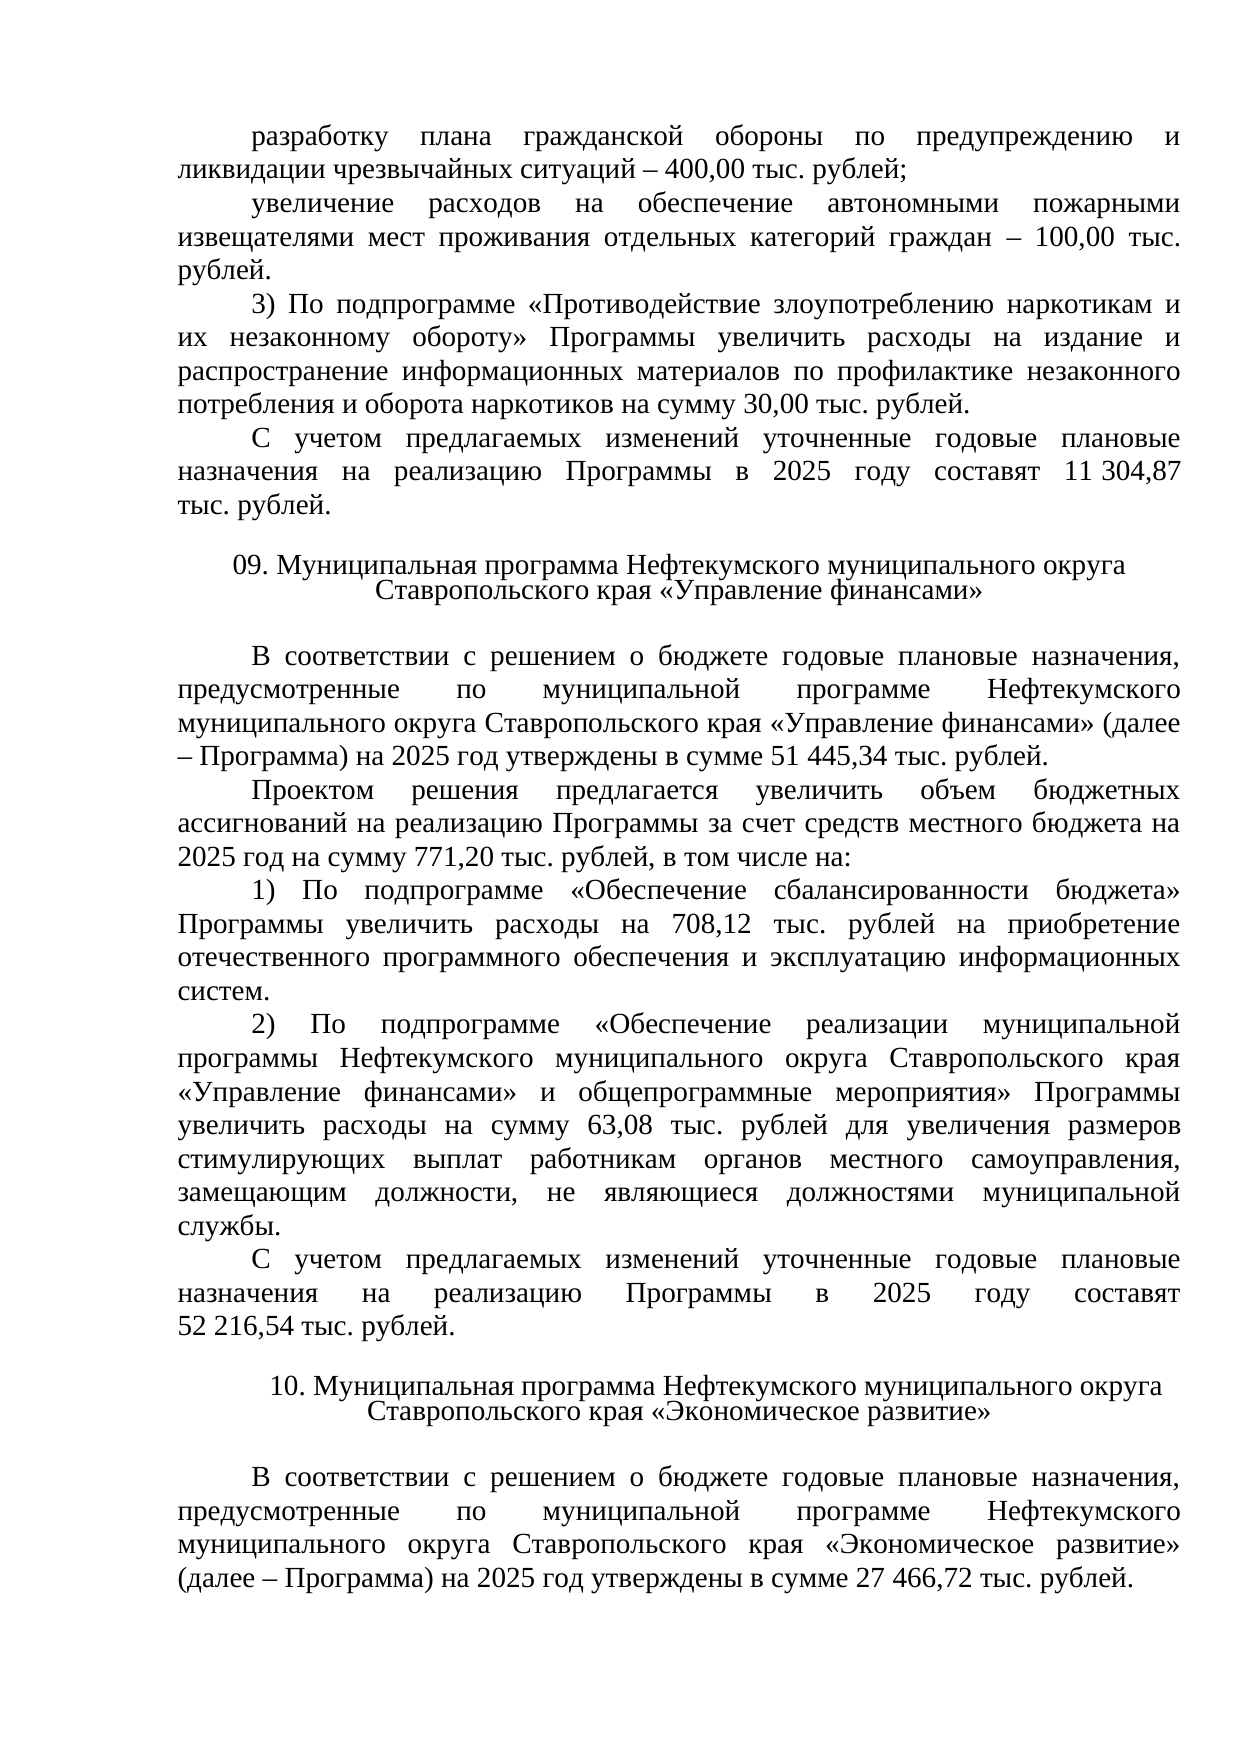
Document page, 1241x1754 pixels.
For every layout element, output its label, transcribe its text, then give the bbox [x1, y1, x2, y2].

text Проектом решения предлагается увеличить объем бюджетных ассигнований на реализацию Программы за счет средств местного бюджета на 2025 год на сумму 771,20 тыс. рублей, в том числе на: [177, 705, 1181, 805]
text 3) По подпрограмме «Противодействие злоупотреблению наркотикам и их незаконному обороту» Программы увеличить расходы на издание и распространение информационных материалов по профилактике незаконного потребления и оборота наркотиков на сумму 30,00 тыс. рублей. [177, 219, 1181, 353]
text 2) По подпрограмме «Обеспечение реализации муниципальной программы Нефтекумского муниципального округа Ставропольского края «Управление финансами» и общепрограммные мероприятия» Программы увеличить расходы на сумму 63,08 тыс. рублей для увеличения размеров стимулирующих выплат работникам органов местного самоуправления, замещающим должности, не являющиеся должностями муниципальной службы. [177, 939, 1181, 1174]
text С учетом предлагаемых изменений уточненные годовые плановые назначения на реализацию Программы в 2025 году составят 11 304,87 тыс. рублей. [177, 353, 1181, 453]
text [177, 1526, 1181, 1627]
text 1) По подпрограмме «Обеспечение сбалансированности бюджета» Программы увеличить расходы на 708,12 тыс. рублей на приобретение отечественного программного обеспечения и эксплуатацию информационных систем. [177, 805, 1181, 939]
text увеличение расходов на обеспечение автономными пожарными извещателями мест проживания отдельных категорий граждан – 100,00 тыс. рублей. [177, 118, 1181, 219]
text С учетом предлагаемых изменений уточненные годовые плановые назначения на реализацию Программы в 2025 году составят 52 216,54 тыс. рублей. [177, 1174, 1181, 1275]
text 09. Муниципальная программа Нефтекумского муниципального округа Ставропольского края «Управление финансами» [177, 487, 1181, 537]
text В соответствии с решением о бюджете годовые плановые назначения, предусмотренные по муниципальной программе Нефтекумского муниципального округа Ставропольского края «Экономическое развитие» (далее – Программа) на 2025 год утверждены в сумме 27 466,72 тыс. рублей. [177, 1392, 1181, 1526]
text 10. Муниципальная программа Нефтекумского муниципального округа Ставропольского края «Экономическое развитие» [177, 1308, 1181, 1358]
text В соответствии с решением о бюджете годовые плановые назначения, предусмотренные по муниципальной программе Нефтекумского муниципального округа Ставропольского края «Управление финансами» (далее – Программа) на 2025 год утверждены в сумме 51 445,34 тыс. рублей. [177, 571, 1181, 705]
